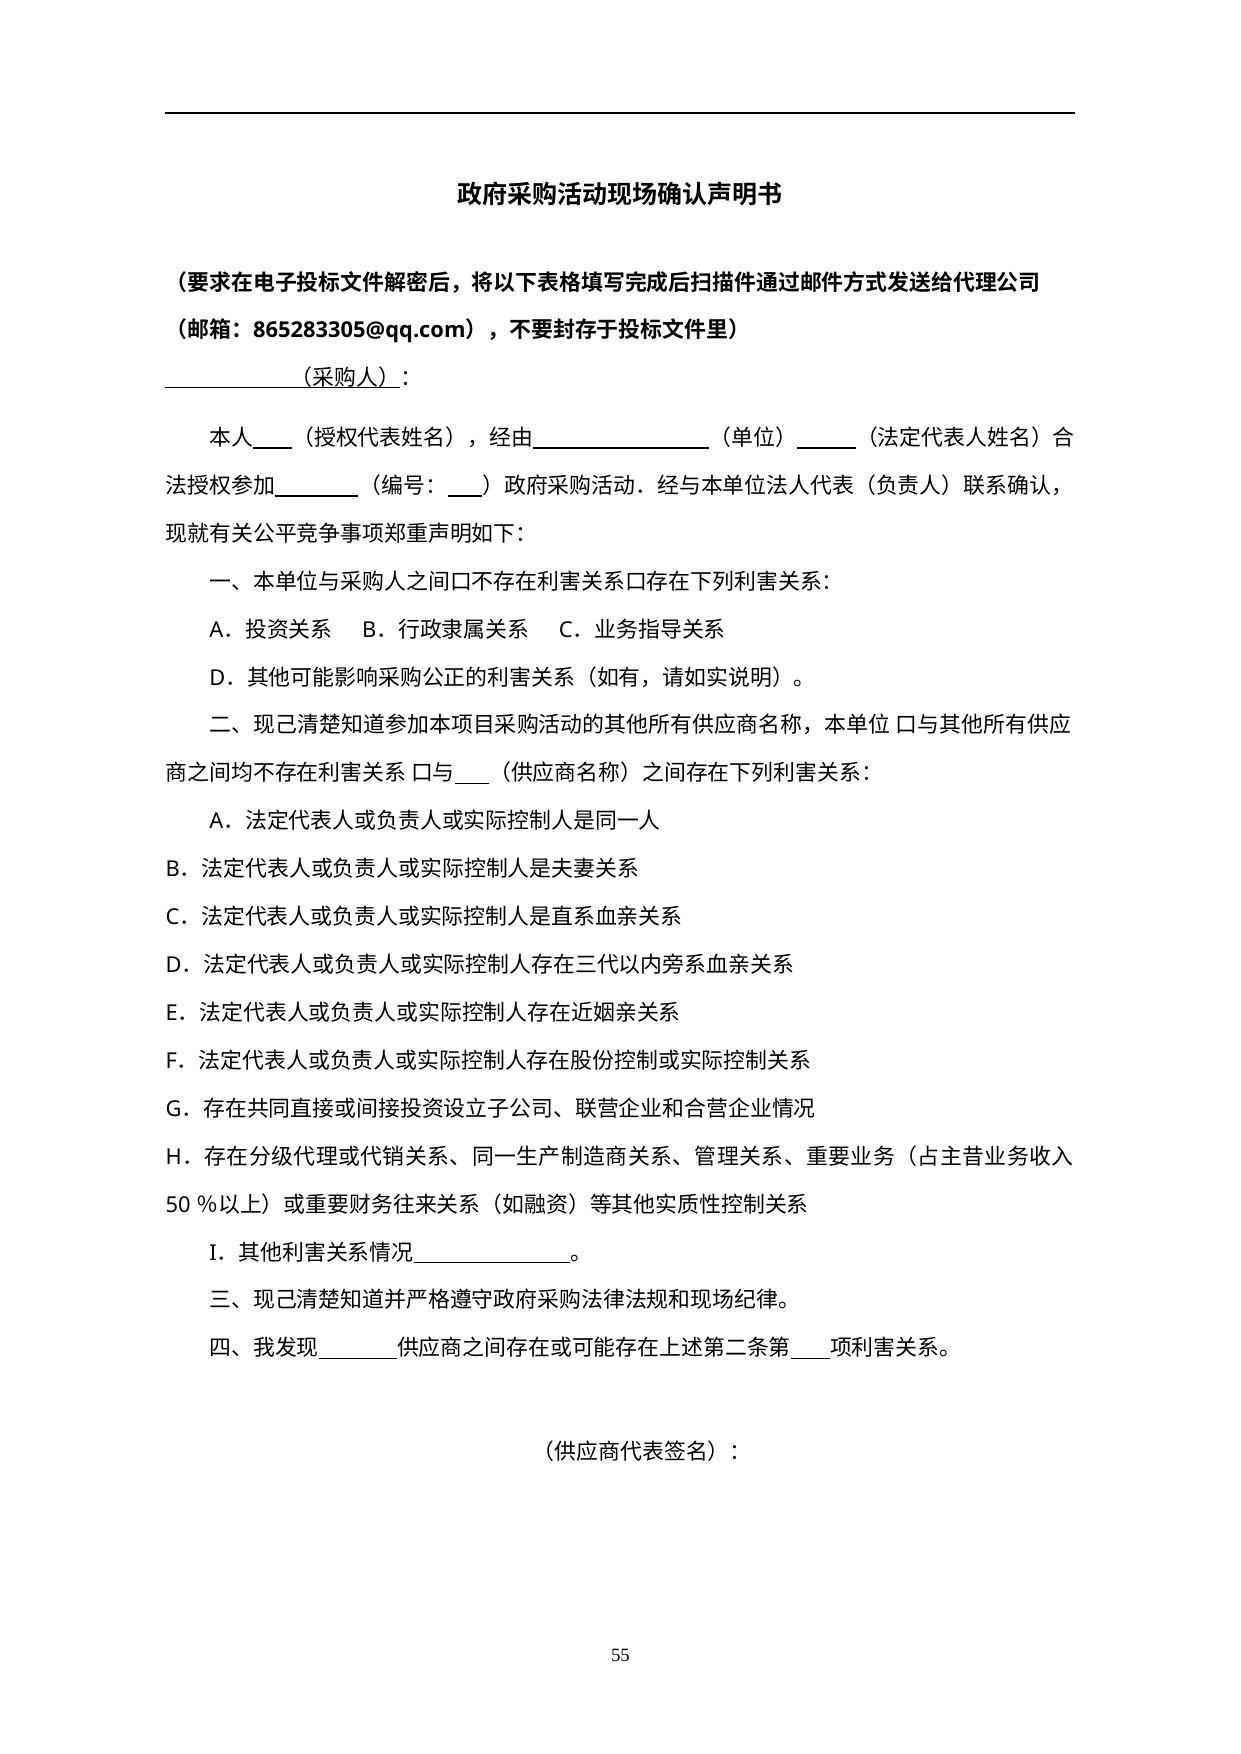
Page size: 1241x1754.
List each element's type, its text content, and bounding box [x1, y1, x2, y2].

text 本人 （授权代表姓名），经由 （单位） （法定代表人姓名）合法授权参加 （编号： ）政府采购活动．经与本单位法人代表（负责人）联系确认，现就有关公平竞争事项郑重声明如下： [165, 407, 1075, 551]
text （采购人）： [165, 359, 1075, 391]
text 三、现己清楚知道并严格遵守政府采购法律法规和现场纪律。 [165, 1269, 1075, 1317]
text 四、我发现 供应商之间存在或可能存在上述第二条第 项利害关系。 [165, 1317, 1075, 1365]
text A．法定代表人或负责人或实际控制人是同一人 B．法定代表人或负责人或实际控制人是夫妻关系 C．法定代表人或负责人或实际控制人是直系血亲关系 D．法定代表人或负责人或实际控制人存在三代以内旁系血亲关系 E．法定代表人或负责人或实际控制人存在近姻亲关系 F．法定代表人或负责人或实际控制人存在股份控制或实际控制关系 G．存在共同直接或间接投资设立子公司、联营企业和合营企业情况 H．存在分级代理或代销关系、同一生产制造商关系、管理关系、重要业务（占主昔业务收入 50 ％以上）或重要财务往来关系（如融资）等其他实质性控制关系 [165, 790, 1075, 1222]
text 一、本单位与采购人之间口不存在利害关系口存在下列利害关系： [165, 551, 1075, 599]
text （要求在电子投标文件解密后，将以下表格填写完成后扫描件通过邮件方式发送给代理公司（邮箱：865283305@qq.com），不要封存于投标文件里） [165, 264, 1075, 344]
subtitle 政府采购活动现场确认声明书 [165, 175, 1075, 211]
text A．投资关系 B．行政隶属关系 C．业务指导关系 [165, 599, 1075, 647]
text I．其他利害关系情况 。 [165, 1222, 1075, 1269]
text D．其他可能影响采购公正的利害关系（如有，请如实说明）。 [165, 647, 1075, 694]
text （供应商代表签名）： [165, 1417, 1075, 1469]
text 二、现己清楚知道参加本项目采购活动的其他所有供应商名称，本单位 口与其他所有供应商之间均不存在利害关系 口与 （供应商名称）之间存在下列利害关系： [165, 694, 1075, 790]
